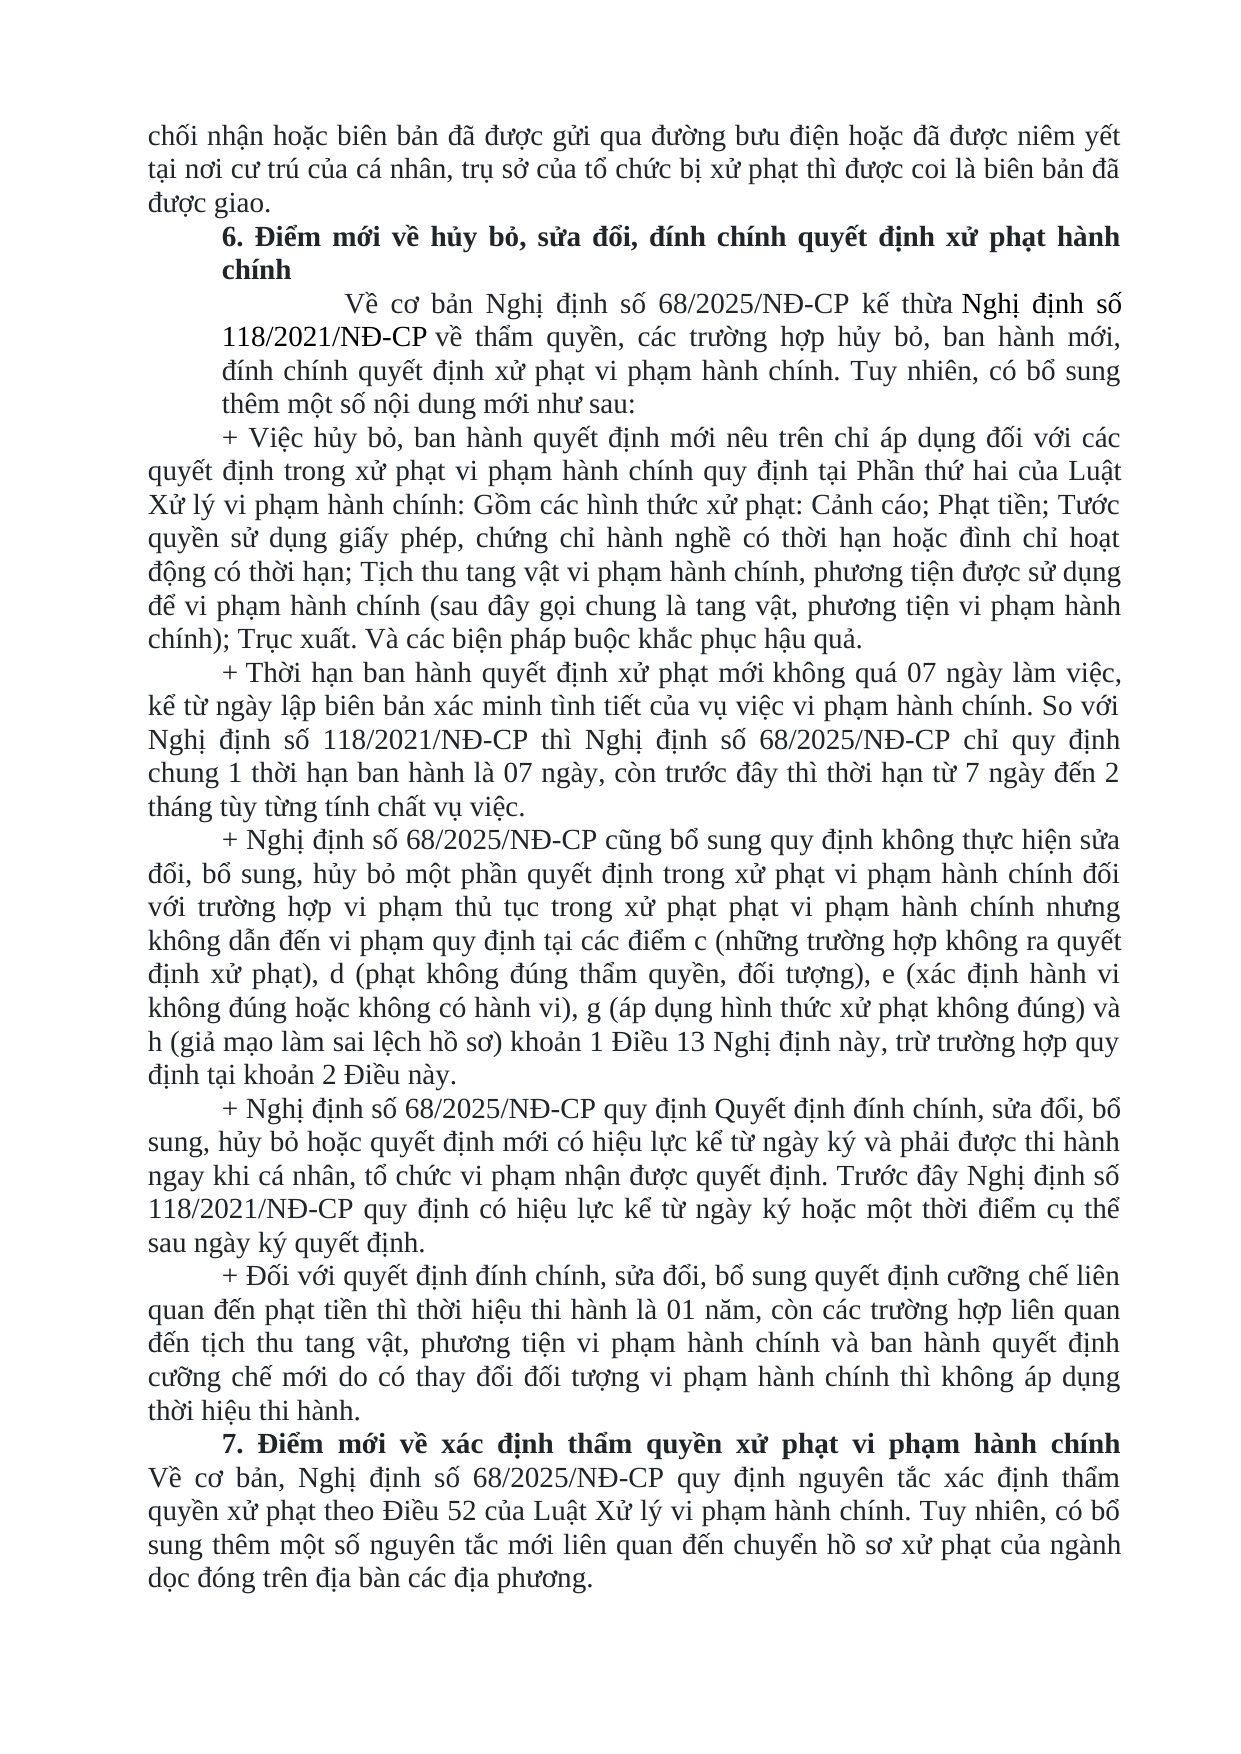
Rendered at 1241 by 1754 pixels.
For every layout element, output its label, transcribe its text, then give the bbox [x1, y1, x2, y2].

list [148, 118, 1122, 219]
list 6. Điểm mới về hủy bỏ, sửa đổi, đính chính quyết định xử phạt hành chính Về cơ bản Nghị định số 68/2025/NĐ-CP kế thừa Nghị định số 118/2021/NĐ-CP về thẩm quyền, các trường hợp hủy bỏ, ban hành mới, đính chính quyết định xử phạt vi phạm hành chính. Tuy nhiên, có bổ sung thêm một số nội dung mới như sau: [222, 219, 1122, 420]
list + Việc hủy bỏ, ban hành quyết định mới nêu trên chỉ áp dụng đối với các quyết định trong xử phạt vi phạm hành chính quy định tại Phần thứ hai của Luật Xử lý vi phạm hành chính: Gồm các hình thức xử phạt: Cảnh cáo; Phạt tiền; Tước quyền sử dụng giấy phép, chứng chỉ hành nghề có thời hạn hoặc đình chỉ hoạt động có thời hạn; Tịch thu tang vật vi phạm hành chính, phương tiện được sử dụng để vi phạm hành chính (sau đây gọi chung là tang vật, phương tiện vi phạm hành chính); Trục xuất. Và các biện pháp buộc khắc phục hậu quả. [148, 420, 1122, 655]
list + Thời hạn ban hành quyết định xử phạt mới không quá 07 ngày làm việc, kể từ ngày lập biên bản xác minh tình tiết của vụ việc vi phạm hành chính. So với Nghị định số 118/2021/NĐ-CP thì Nghị định số 68/2025/NĐ-CP chỉ quy định chung 1 thời hạn ban hành là 07 ngày, còn trước đây thì thời hạn từ 7 ngày đến 2 tháng tùy từng tính chất vụ việc. [148, 655, 1122, 822]
list + Nghị định số 68/2025/NĐ-CP quy định Quyết định đính chính, sửa đổi, bổ sung, hủy bỏ hoặc quyết định mới có hiệu lực kể từ ngày ký và phải được thi hành ngay khi cá nhân, tổ chức vi phạm nhận được quyết định. Trước đây Nghị định số 118/2021/NĐ-CP quy định có hiệu lực kể từ ngày ký hoặc một thời điểm cụ thể sau ngày ký quyết định. [148, 1091, 1122, 1258]
list 7. Điểm mới về xác định thẩm quyền xử phạt vi phạm hành chính Về cơ bản, Nghị định số 68/2025/NĐ-CP quy định nguyên tắc xác định thẩm quyền xử phạt theo Điều 52 của Luật Xử lý vi phạm hành chính. Tuy nhiên, có bổ sung thêm một số nguyên tắc mới liên quan đến chuyển hồ sơ xử phạt của ngành dọc đóng trên địa bàn các địa phương. [148, 1426, 1122, 1594]
list + Nghị định số 68/2025/NĐ-CP cũng bổ sung quy định không thực hiện sửa đổi, bổ sung, hủy bỏ một phần quyết định trong xử phạt vi phạm hành chính đối với trường hợp vi phạm thủ tục trong xử phạt phạt vi phạm hành chính nhưng không dẫn đến vi phạm quy định tại các điểm c (những trường hợp không ra quyết định xử phạt), d (phạt không đúng thẩm quyền, đối tượng), e (xác định hành vi không đúng hoặc không có hành vi), g (áp dụng hình thức xử phạt không đúng) và h (giả mạo làm sai lệch hồ sơ) khoản 1 Điều 13 Nghị định này, trừ trường hợp quy định tại khoản 2 Điều này. [148, 822, 1122, 1091]
list + Đối với quyết định đính chính, sửa đổi, bổ sung quyết định cưỡng chế liên quan đến phạt tiền thì thời hiệu thi hành là 01 năm, còn các trường hợp liên quan đến tịch thu tang vật, phương tiện vi phạm hành chính và ban hành quyết định cưỡng chế mới do có thay đổi đối tượng vi phạm hành chính thì không áp dụng thời hiệu thi hành. [148, 1258, 1122, 1426]
